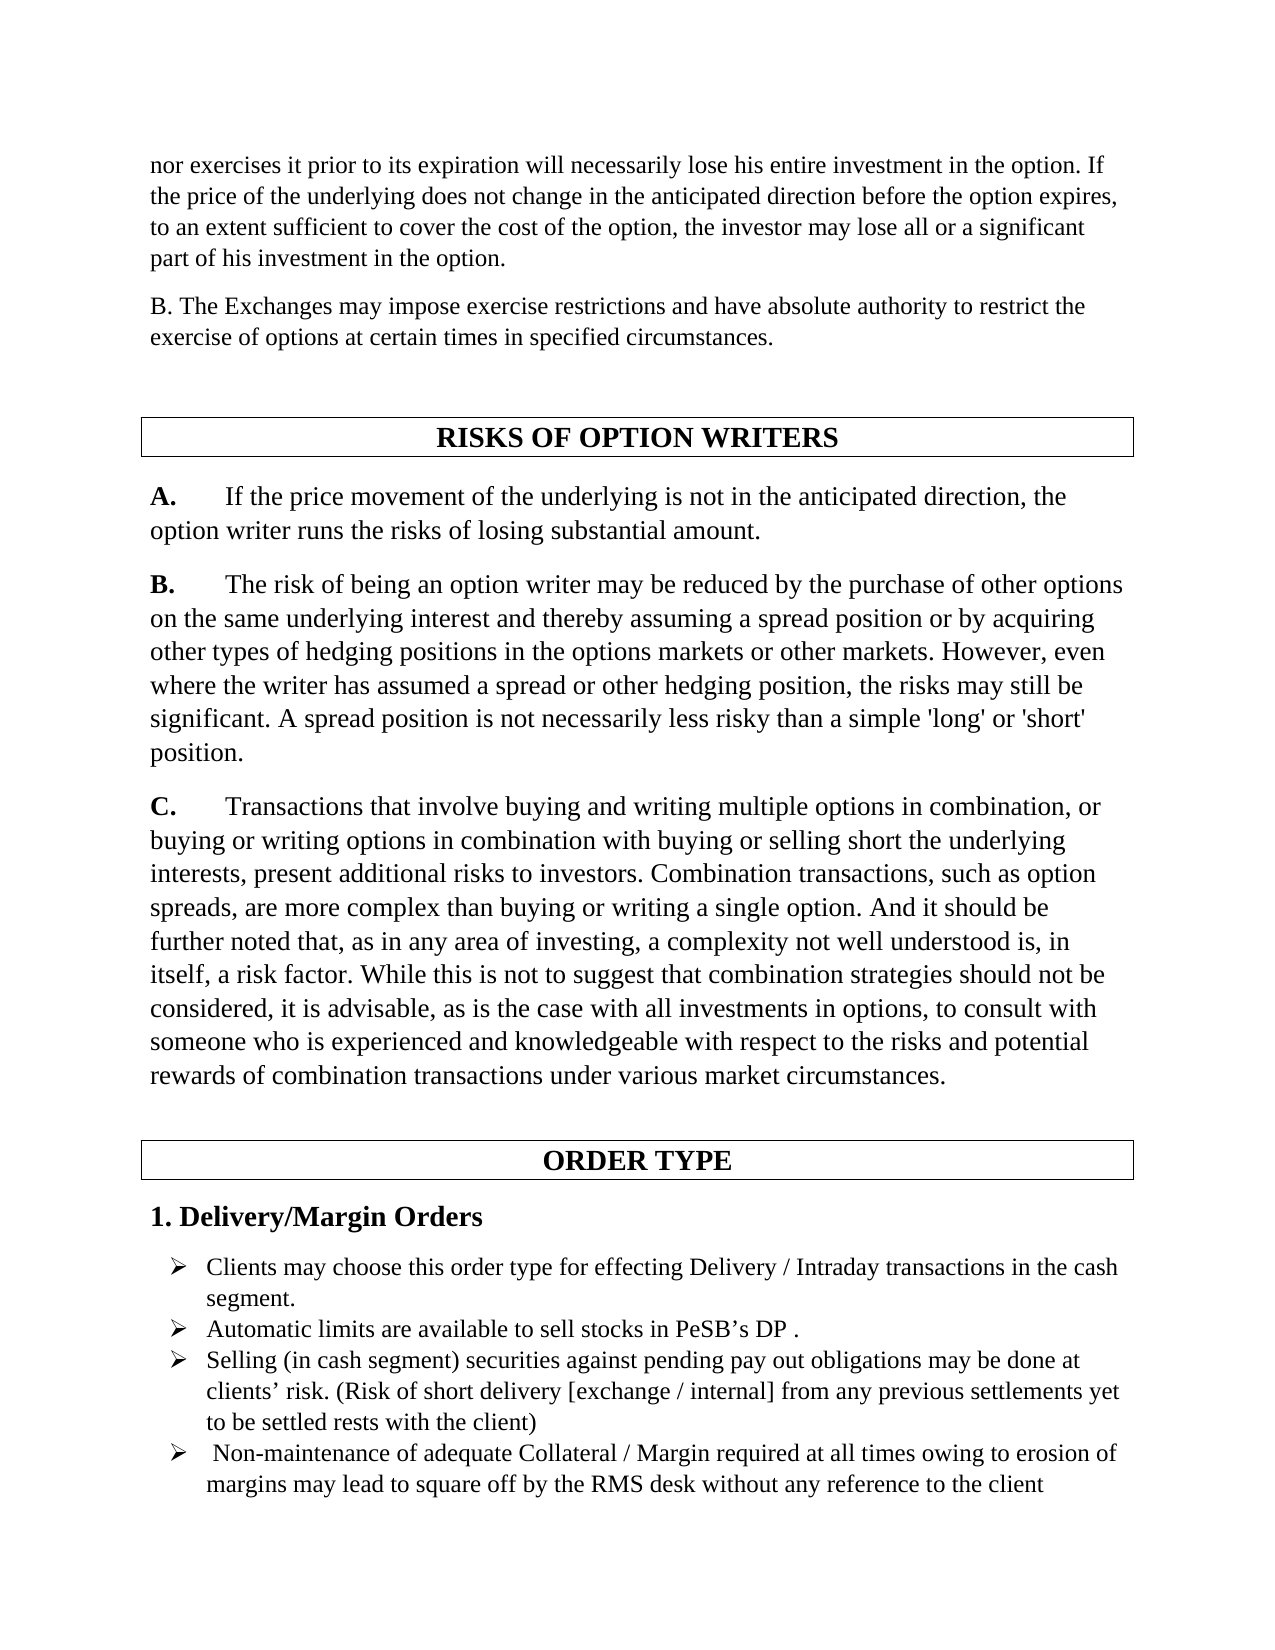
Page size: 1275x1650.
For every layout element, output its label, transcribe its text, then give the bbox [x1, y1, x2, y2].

subtitle If the price movement of the underlying is not in the anticipated direction, the option writer runs the risks of losing substantial amount. [150, 481, 1125, 545]
text B. The Exchanges may impose exercise restrictions and have absolute authority to restrict the exercise of options at certain times in specified circumstances. [150, 291, 1125, 351]
text Risks of Option Writers [142, 418, 1133, 456]
text Order Type [142, 1141, 1133, 1179]
subtitle Transactions that involve buying and writing multiple options in combination, or buying or writing options in combination with buying or selling short the underlying interests, present additional risks to investors. Combination transactions, such as option spreads, are more complex than buying or writing a single option. And it should be further noted that, as in any area of investing, a complexity not well understood is, in itself, a risk factor. While this is not to suggest that combination strategies should not be considered, it is advisable, as is the case with all investments in options, to consult with someone who is experienced and knowledgeable with respect to the risks and potential rewards of combination transactions under various market circumstances. [150, 791, 1125, 1090]
list Clients may choose this order type for effecting Delivery / Intraday transactions in the cash segment. [169, 1252, 1125, 1312]
text 1. Delivery/Margin Orders [150, 1199, 1125, 1233]
list Automatic limits are available to sell stocks in PeSB’s DP . [169, 1314, 1125, 1343]
subtitle The risk of being an option writer may be reduced by the purchase of other options on the same underlying interest and thereby assuming a spread position or by acquiring other types of hedging positions in the options markets or other markets. However, even where the writer has assumed a spread or other hedging position, the risks may still be significant. A spread position is not necessarily less risky than a simple 'long' or 'short' position. [150, 568, 1125, 767]
list Non-maintenance of adequate Collateral / Margin required at all times owing to erosion of margins may lead to square off by the RMS desk without any reference to the client [169, 1438, 1125, 1498]
list Selling (in cash segment) securities against pending pay out obligations may be done at clients’ risk. (Risk of short delivery [exchange / internal] from any previous settlements yet to be settled rests with the client) [169, 1345, 1125, 1436]
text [150, 150, 1125, 272]
